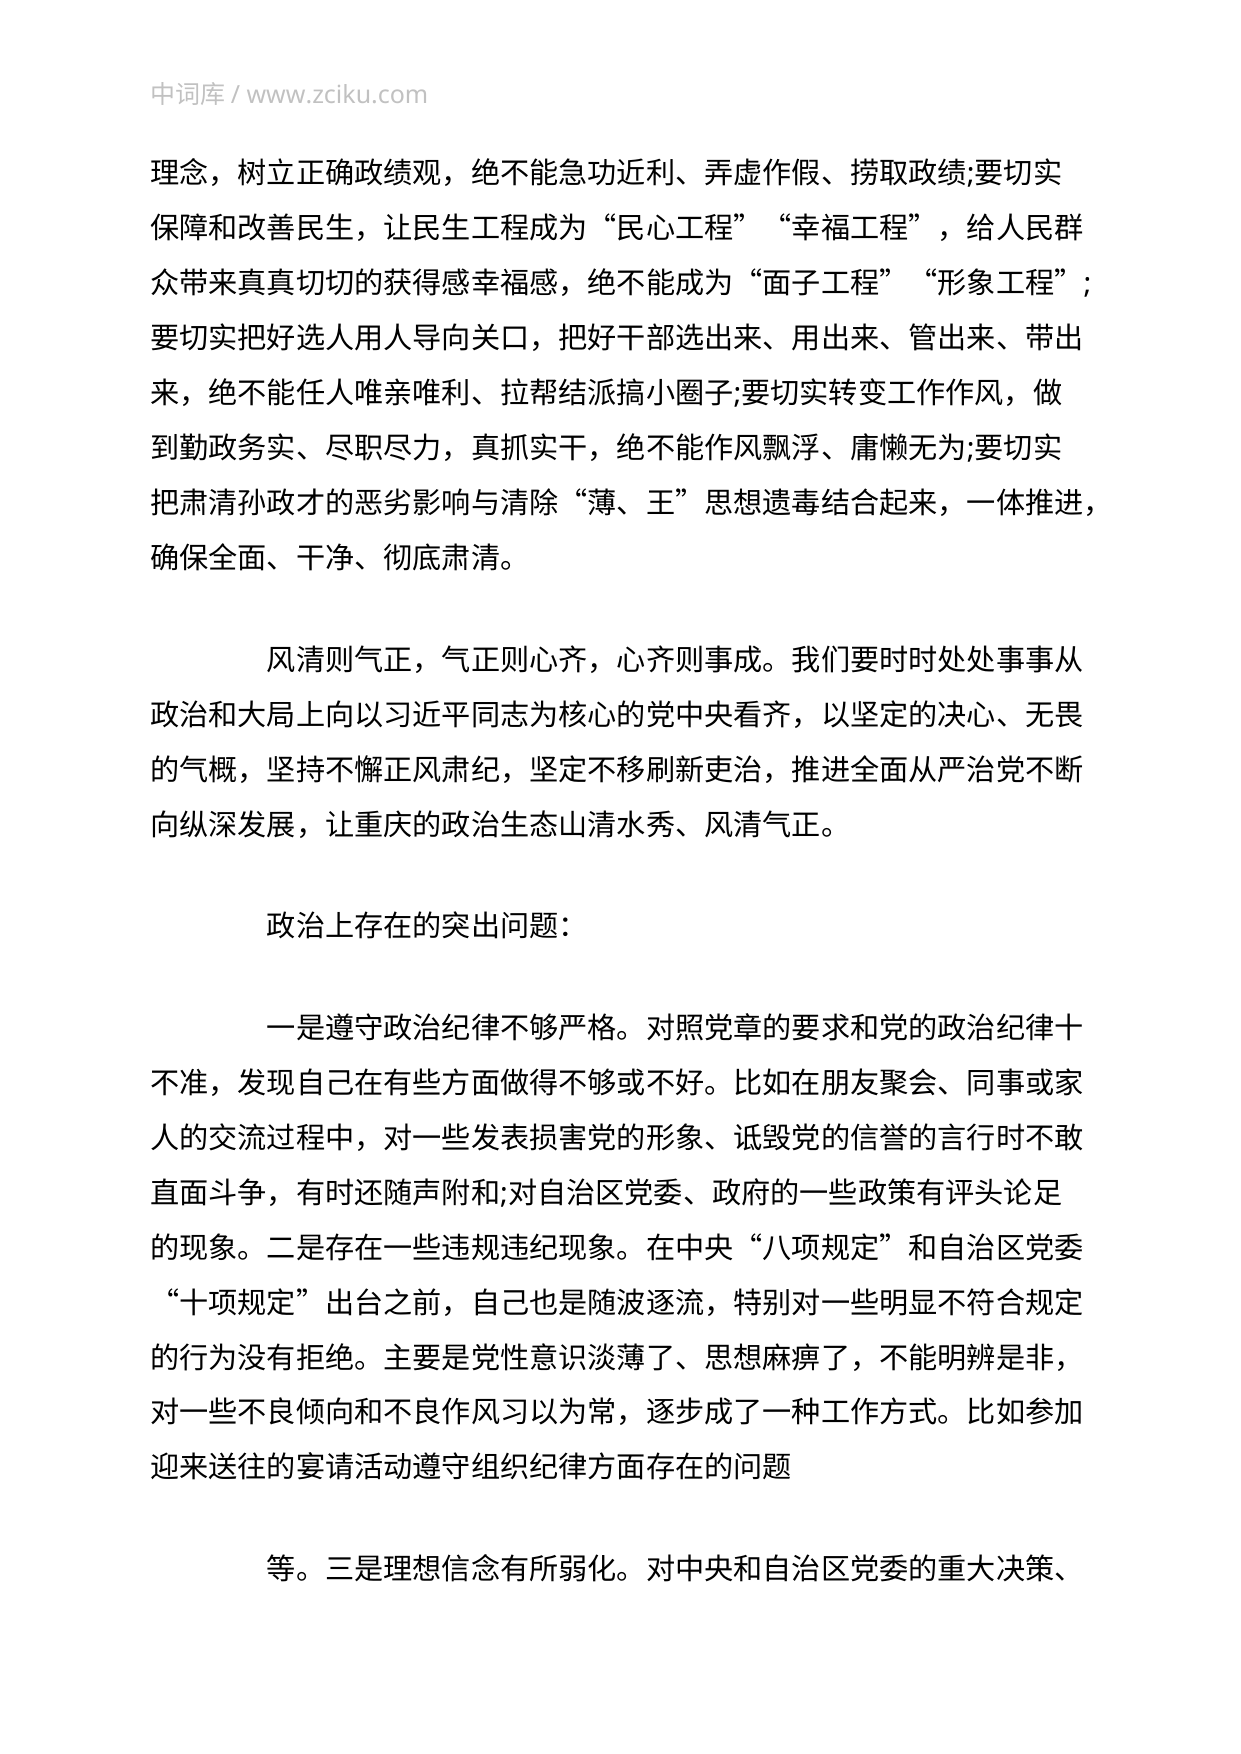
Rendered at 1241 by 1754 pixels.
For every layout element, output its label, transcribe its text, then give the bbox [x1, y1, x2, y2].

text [150, 150, 1090, 577]
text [150, 1546, 1090, 1588]
text 一是遵守政治纪律不够严格。对照党章的要求和党的政治纪律十不准，发现自己在有些方面做得不够或不好。比如在朋友聚会、同事或家人的交流过程中，对一些发表损害党的形象、诋毁党的信誉的言行时不敢直面斗争，有时还随声附和;对自治区党委、政府的一些政策有评头论足的现象。二是存在一些违规违纪现象。在中央“八项规定”和自治区党委“十项规定”出台之前，自己也是随波逐流，特别对一些明显不符合规定的行为没有拒绝。主要是党性意识淡薄了、思想麻痹了，不能明辨是非，对一些不良倾向和不良作风习以为常，逐步成了一种工作方式。比如参加迎来送往的宴请活动遵守组织纪律方面存在的问题 [150, 1005, 1090, 1486]
text 风清则气正，气正则心齐，心齐则事成。我们要时时处处事事从政治和大局上向以习近平同志为核心的党中央看齐，以坚定的决心、无畏的气概，坚持不懈正风肃纪，坚定不移刷新吏治，推进全面从严治党不断向纵深发展，让重庆的政治生态山清水秀、风清气正。 [150, 636, 1090, 843]
text 政治上存在的突出问题： [150, 903, 1090, 945]
